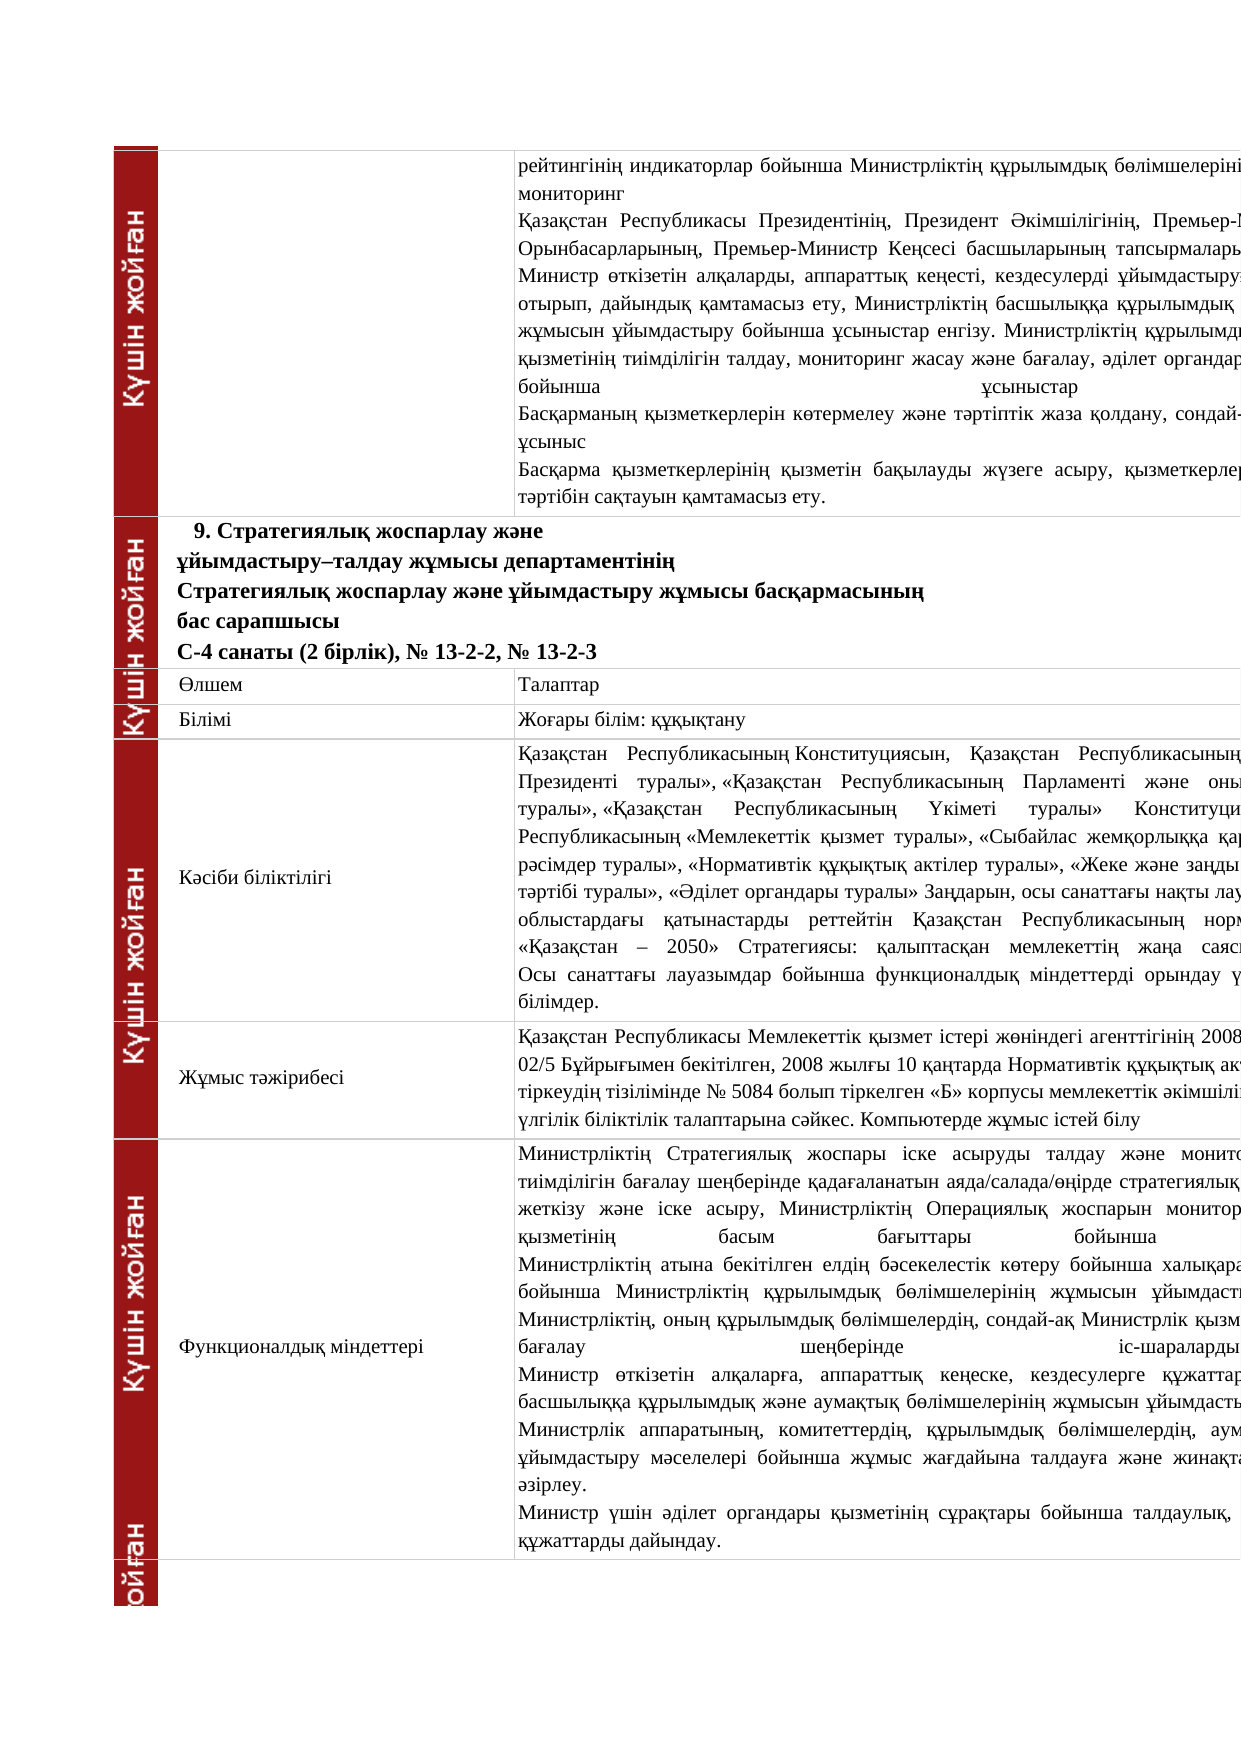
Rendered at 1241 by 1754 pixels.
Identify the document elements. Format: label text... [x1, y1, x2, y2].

table_cell Жұмыс тәжірибесі [114, 1022, 514, 1138]
text 9. Стратегиялық жоспарлау және ұйымдастыру–талдау жұмысы департаментінің Стратегиялық жоспарлау және ұйымдастыру жұмысы басқармасының бас сарапшысы С-4 санаты (2 бірлік), № 13-2-2, № 13-2-3 [112, 517, 1128, 664]
table_cell Функционалдық міндеттері [114, 1140, 514, 1559]
table_cell Функционалдық міндеттері [114, 151, 514, 516]
picture [114, 664, 158, 668]
table_header Талаптар [515, 669, 1240, 704]
table_header Өлшем [114, 669, 514, 704]
picture [114, 146, 158, 150]
table_cell Қазақстан Республикасы Мемлекеттік қызмет істері жөніндегі агенттігінің 2008 жылғы 9 қаңтардағы № 02-01-02/5 Бұйрығымен бекітілген, 2008 жылғы 10 қаңтарда Нормативтік құқықтық актілердің кесімдерін мемлекеттік тіркеудің тізілімінде № 5084 болып тіркелген «Б» корпусы мемлекеттік әкімшілік лауазымдарының санаттарына үлгілік біліктілік талаптарына сәйкес. Компьютерде жұмыс істей білу [515, 1022, 1240, 1138]
table_cell Жоғары білім: құқықтану [515, 705, 1240, 738]
table_cell Министрліктің Стратегиялық жоспары іске асыруды талдау және мониторингі, Министрліктің қызмет тиімділігін бағалау шеңберінде қадағаланатын аяда/салада/өңірде стратегиялық мақсаттар мен міндеттерге қол жеткізу және іске асыру, Министрліктің Операциялық жоспарын мониторингі жасау, әділет органдары қызметінің басым бағыттары бойынша ұсыныстар әзірлеу. Министрліктің атына бекітілген елдің бәсекелестік көтеру бойынша халықаралық рейтингінің индикаторлар бойынша Министрліктің құрылымдық бөлімшелерінің жұмысын ұйымдастыру және мониторинг жасау. Министрліктің, оның құрылымдық бөлімшелердің, сондай-ақ Министрлік қызметкерлерінің қызмет тиімділігін бағалау шеңберінде іс-шараларды жүргізу. Министр өткізетін алқаларға, аппараттық кеңеске, кездесулерге құжаттарды дайындау, Министрліктің басшылыққа құрылымдық және аумақтық бөлімшелерінің жұмысын ұйымдастыру бойынша ұсыныстар енгізу. Министрлік аппаратының, комитеттердің, құрылымдық бөлімшелердің, аумақтық органдардың жұмысын ұйымдастыру мәселелері бойынша жұмыс жағдайына талдауға және жинақтауға, осылар бойынша ақпарат әзірлеу. Министр үшін әділет органдары қызметінің сұрақтары бойынша талдаулық, анықтамалық және ақпараттық құжаттарды дайындау. [515, 1140, 1240, 1559]
table_cell Қазақстан Республикасының Конституциясын, Қазақстан Республикасының «Қазақстан Республикасының Президенті туралы», «Қазақстан Республикасының Парламентi және оның депутаттарының мәртебесi туралы», «Қазақстан Республикасының Үкіметі туралы» Конституциялық заңдарын, Қазақстан Республикасының «Мемлекеттік қызмет туралы», «Сыбайлас жемқорлыққа қарсы күрес туралы», «Әкімшілік рәсімдер туралы», «Нормативтік құқықтық актілер туралы», «Жеке және заңды тұлғалардың өтiнiштерiн қарау тәртiбi туралы», «Әділет органдары туралы» Заңдарын, осы санаттағы нақты лауазымның мамандануына сәйкес облыстардағы қатынастарды реттейтін Қазақстан Республикасының нормативтік құқықтық актілерін, «Қазақстан – 2050» Стратегиясы: қалыптасқан мемлекеттің жаңа саяси бағыты стратегиясын білуі. Осы санаттағы лауазымдар бойынша функционалдық міндеттерді орындау үшін қажетті басқа да міндетті білімдер. [515, 740, 1240, 1021]
table_cell Білімі [114, 705, 514, 738]
picture [114, 1560, 158, 1606]
table_cell Кәсіби біліктілігі [114, 740, 514, 1021]
